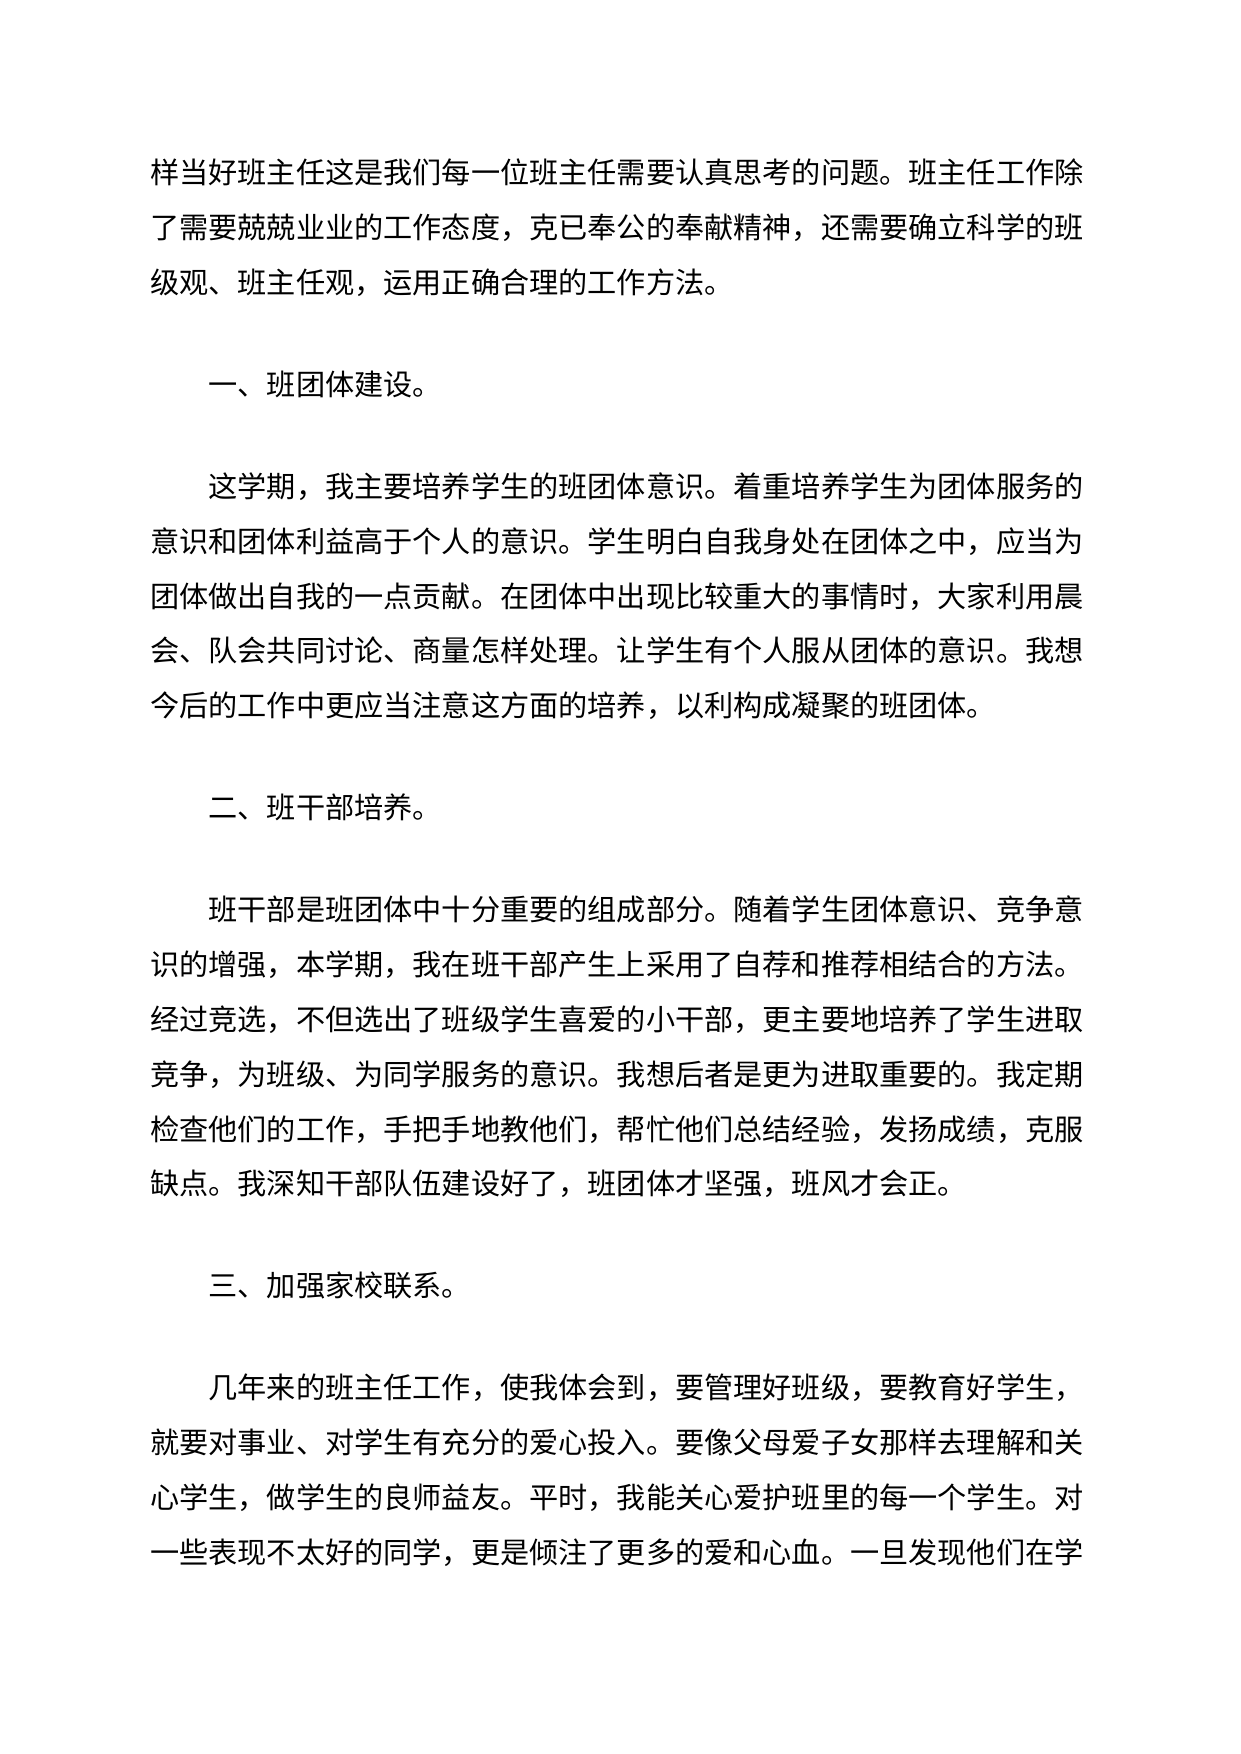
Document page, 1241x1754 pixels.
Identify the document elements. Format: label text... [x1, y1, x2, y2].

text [150, 150, 1090, 302]
text 班干部是班团体中十分重要的组成部分。随着学生团体意识、竞争意识的增强，本学期，我在班干部产生上采用了自荐和推荐相结合的方法。经过竞选，不但选出了班级学生喜爱的小干部，更主要地培养了学生进取竞争，为班级、为同学服务的意识。我想后者是更为进取重要的。我定期检查他们的工作，手把手地教他们，帮忙他们总结经验，发扬成绩，克服缺点。我深知干部队伍建设好了，班团体才坚强，班风才会正。 [150, 886, 1090, 1203]
text 一、班团体建设。 [150, 362, 1090, 404]
text 这学期，我主要培养学生的班团体意识。着重培养学生为团体服务的意识和团体利益高于个人的意识。学生明白自我身处在团体之中，应当为团体做出自我的一点贡献。在团体中出现比较重大的事情时，大家利用晨会、队会共同讨论、商量怎样处理。让学生有个人服从团体的意识。我想今后的工作中更应当注意这方面的培养，以利构成凝聚的班团体。 [150, 463, 1090, 725]
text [150, 1364, 1090, 1571]
text 二、班干部培养。 [150, 785, 1090, 827]
text 三、加强家校联系。 [150, 1263, 1090, 1305]
